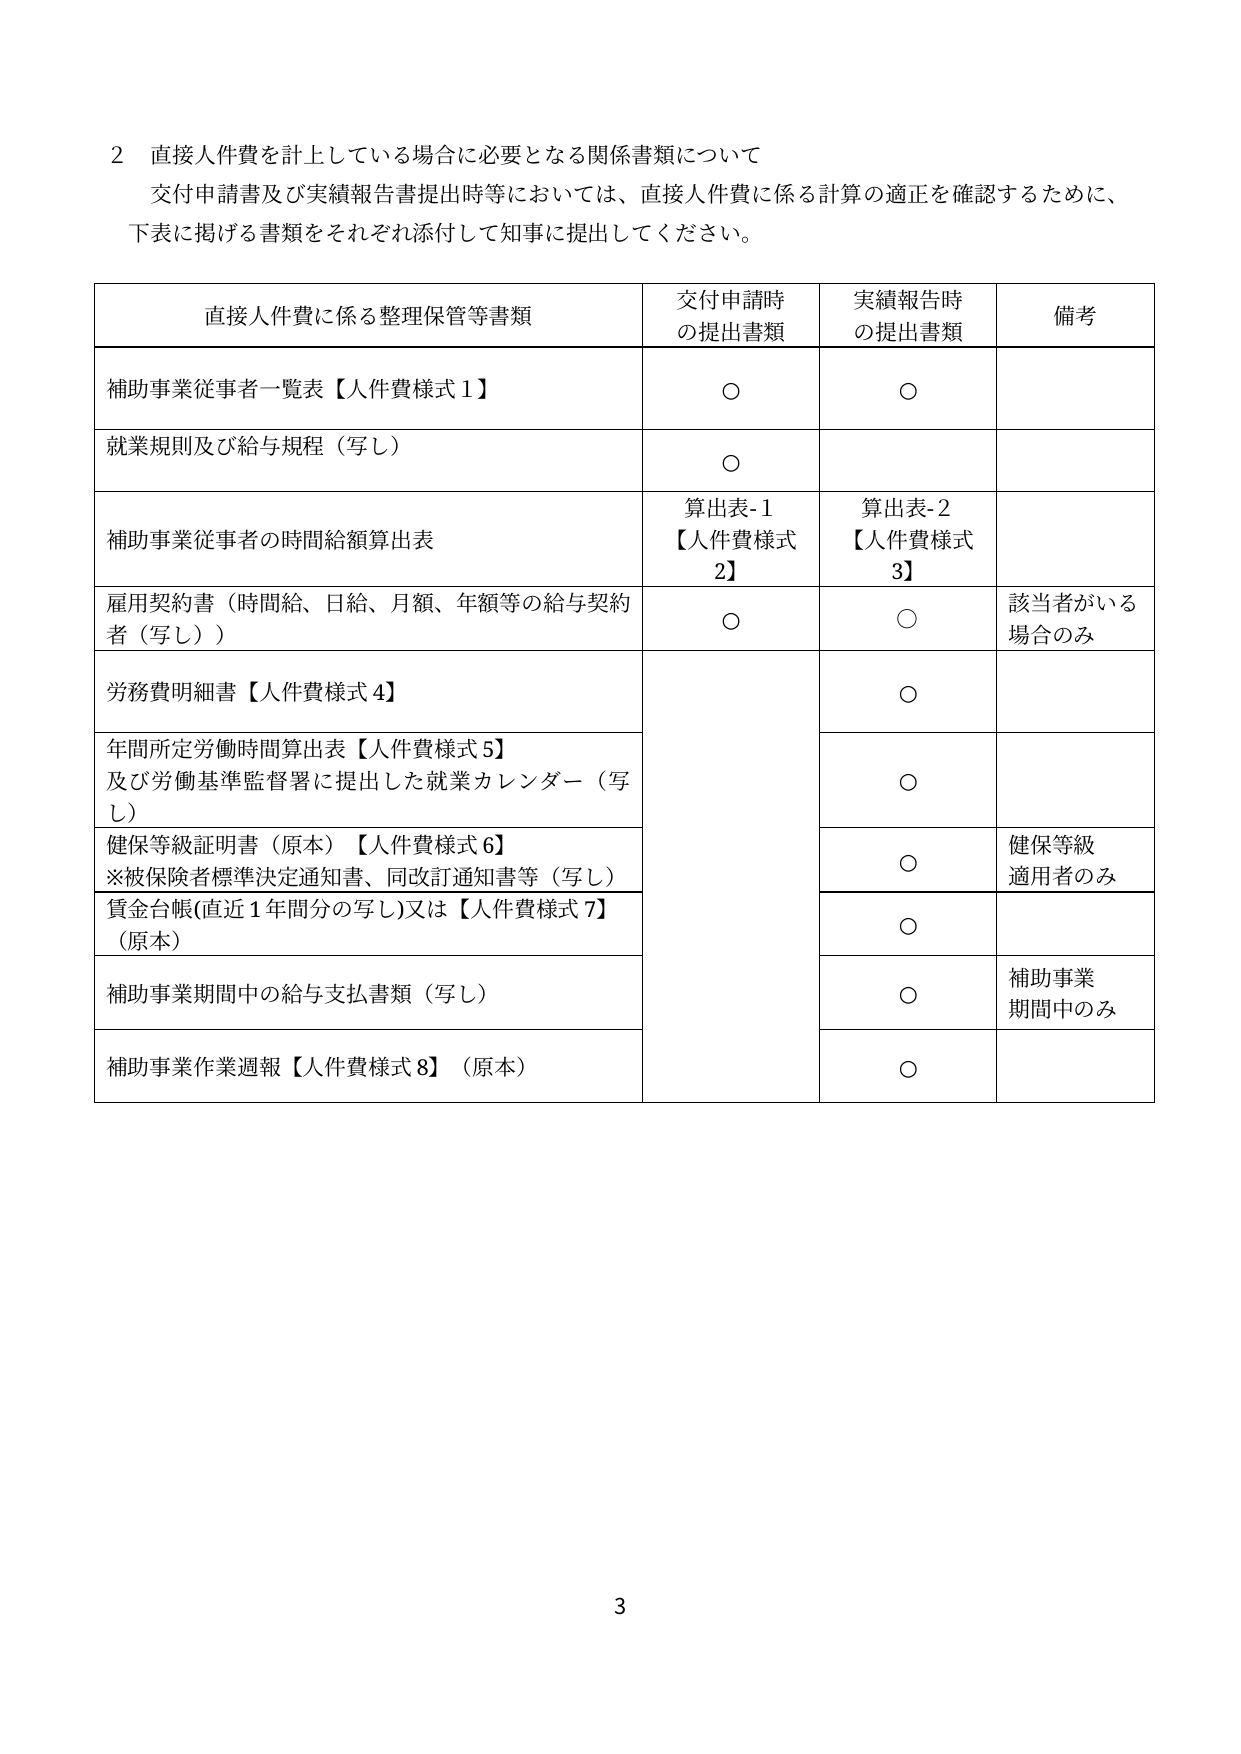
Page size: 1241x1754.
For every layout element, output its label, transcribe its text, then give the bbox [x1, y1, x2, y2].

table_cell 補助事業従事者一覧表【人件費様式１】 [95, 348, 642, 428]
table_header 直接人件費に係る整理保管等書類 [95, 284, 642, 346]
table_cell 算出表-２ 【人件費様式3】 [820, 492, 996, 586]
table_cell 雇用契約書（時間給、日給、月額、年額等の給与契約者（写し）） [95, 587, 642, 649]
table_cell [997, 651, 1154, 732]
table_cell [997, 893, 1154, 955]
table_cell 賃金台帳(直近1年間分の写し)又は【人件費様式7】 （原本） [95, 893, 642, 955]
table_cell [997, 492, 1154, 586]
table_cell [820, 430, 996, 491]
table_cell [643, 651, 819, 1102]
table_cell 補助事業作業週報【人件費様式8】（原本） [95, 1030, 642, 1102]
table_cell [997, 348, 1154, 428]
table_cell ○ [820, 587, 996, 649]
table_cell ○ [820, 956, 996, 1029]
table_cell ○ [643, 430, 819, 491]
table_cell 補助事業期間中の給与支払書類（写し） [95, 956, 642, 1029]
table_cell 該当者がいる場合のみ [997, 587, 1154, 649]
table_header 実績報告時 の提出書類 [820, 284, 996, 346]
table_header 備考 [997, 284, 1154, 346]
table_cell ○ [820, 733, 996, 827]
table_cell ○ [820, 651, 996, 732]
table_cell 労務費明細書【人件費様式4】 [95, 651, 642, 732]
table_cell ○ [820, 828, 996, 891]
table_cell 健保等級証明書（原本）【人件費様式6】 ※被保険者標準決定通知書、同改訂通知書等（写し） [95, 828, 642, 891]
text ２ 直接人件費を計上している場合に必要となる関係書類について [106, 135, 1134, 174]
table_cell ○ [643, 587, 819, 649]
table_cell 健保等級 適用者のみ [997, 828, 1154, 891]
table_cell [997, 733, 1154, 827]
table_cell 算出表-１ 【人件費様式2】 [643, 492, 819, 586]
table_cell 就業規則及び給与規程（写し） [95, 430, 642, 491]
table_cell 補助事業従事者の時間給額算出表 [95, 492, 642, 586]
table_cell 補助事業 期間中のみ [997, 956, 1154, 1029]
text 交付申請書及び実績報告書提出時等においては、直接人件費に係る計算の適正を確認するために、下表に掲げる書類をそれぞれ添付して知事に提出してください。 [128, 174, 1134, 251]
table_cell ○ [820, 1030, 996, 1102]
table_cell ○ [643, 348, 819, 428]
table_cell [997, 430, 1154, 491]
table_cell ○ [820, 893, 996, 955]
table_cell [997, 1030, 1154, 1102]
table_cell ○ [820, 348, 996, 428]
table_header 交付申請時 の提出書類 [643, 284, 819, 346]
table_cell 年間所定労働時間算出表【人件費様式5】 及び労働基準監督署に提出した就業カレンダー（写し） [95, 733, 642, 827]
